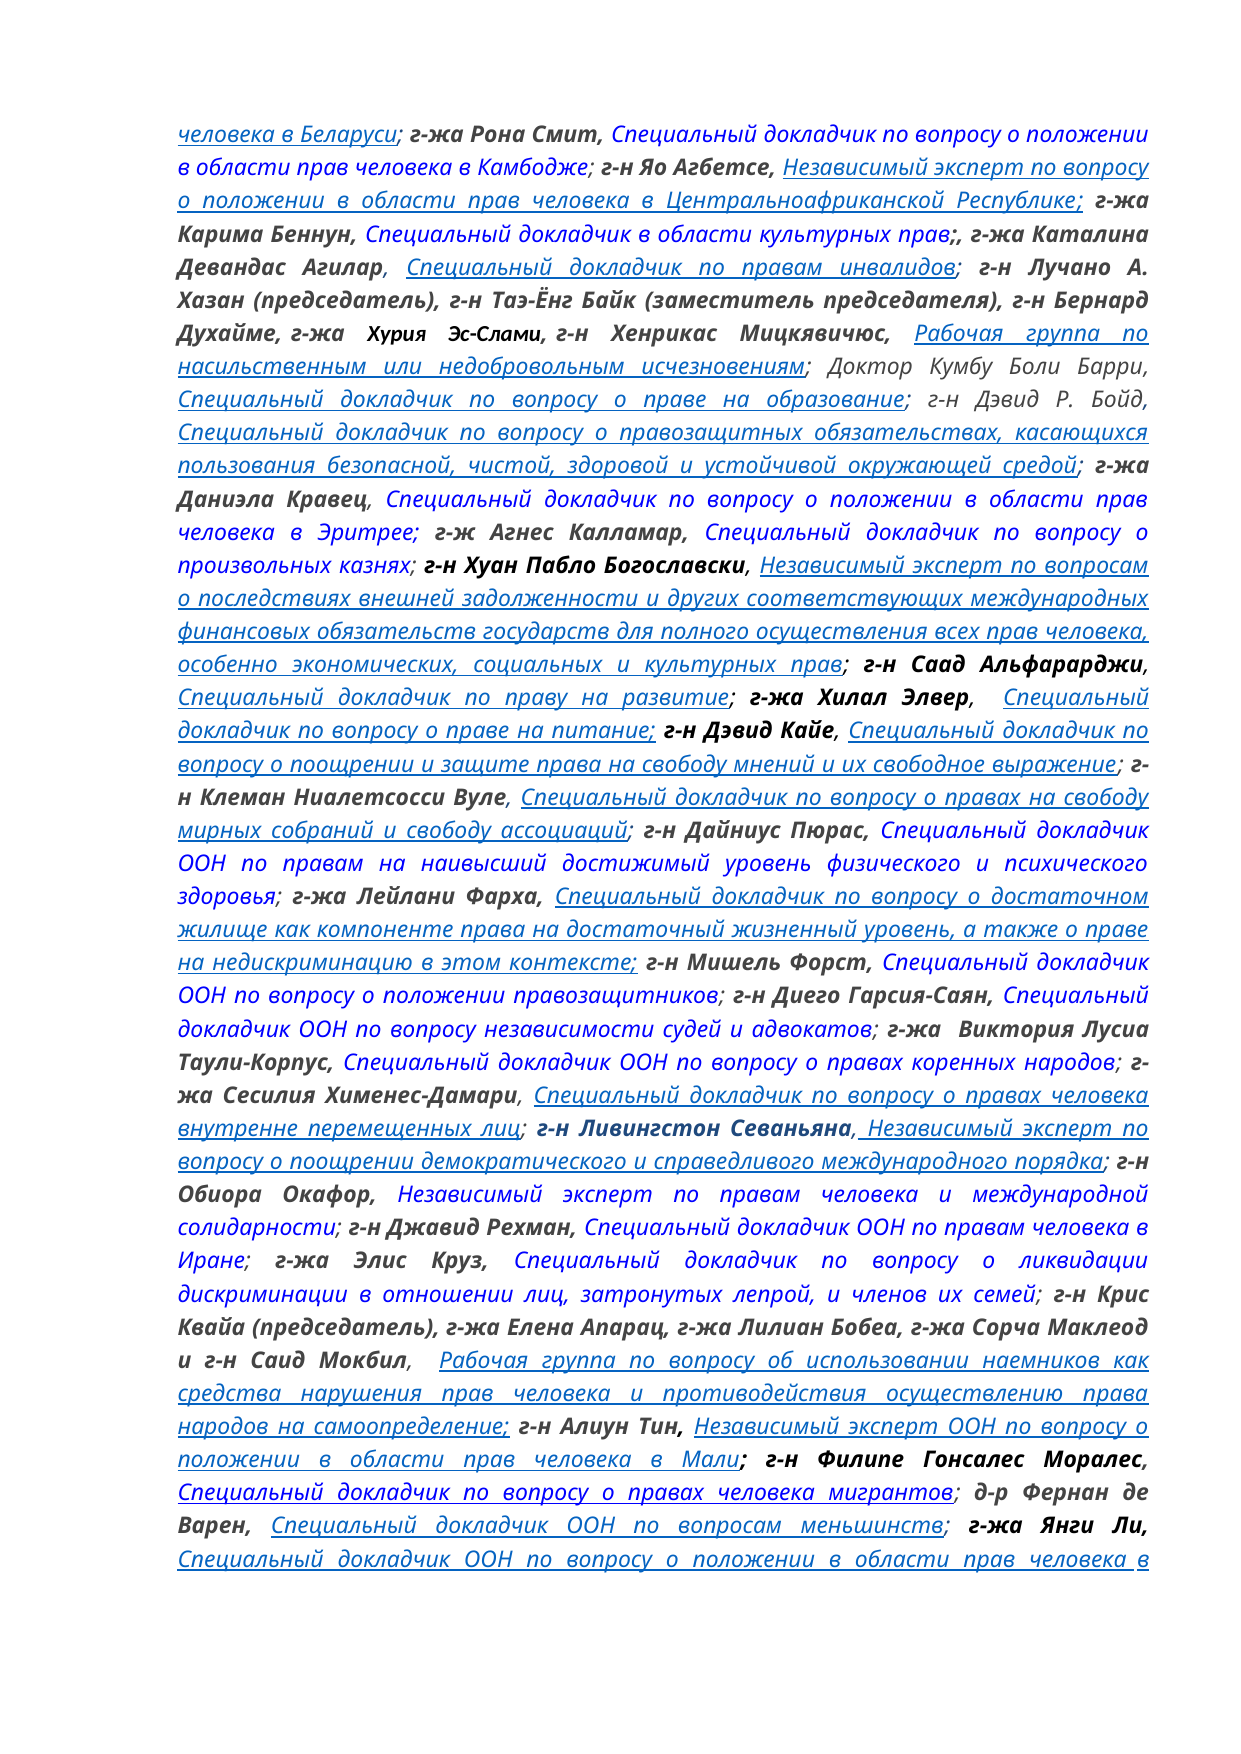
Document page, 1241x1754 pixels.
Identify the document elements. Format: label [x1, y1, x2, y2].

text [177, 118, 1152, 1574]
